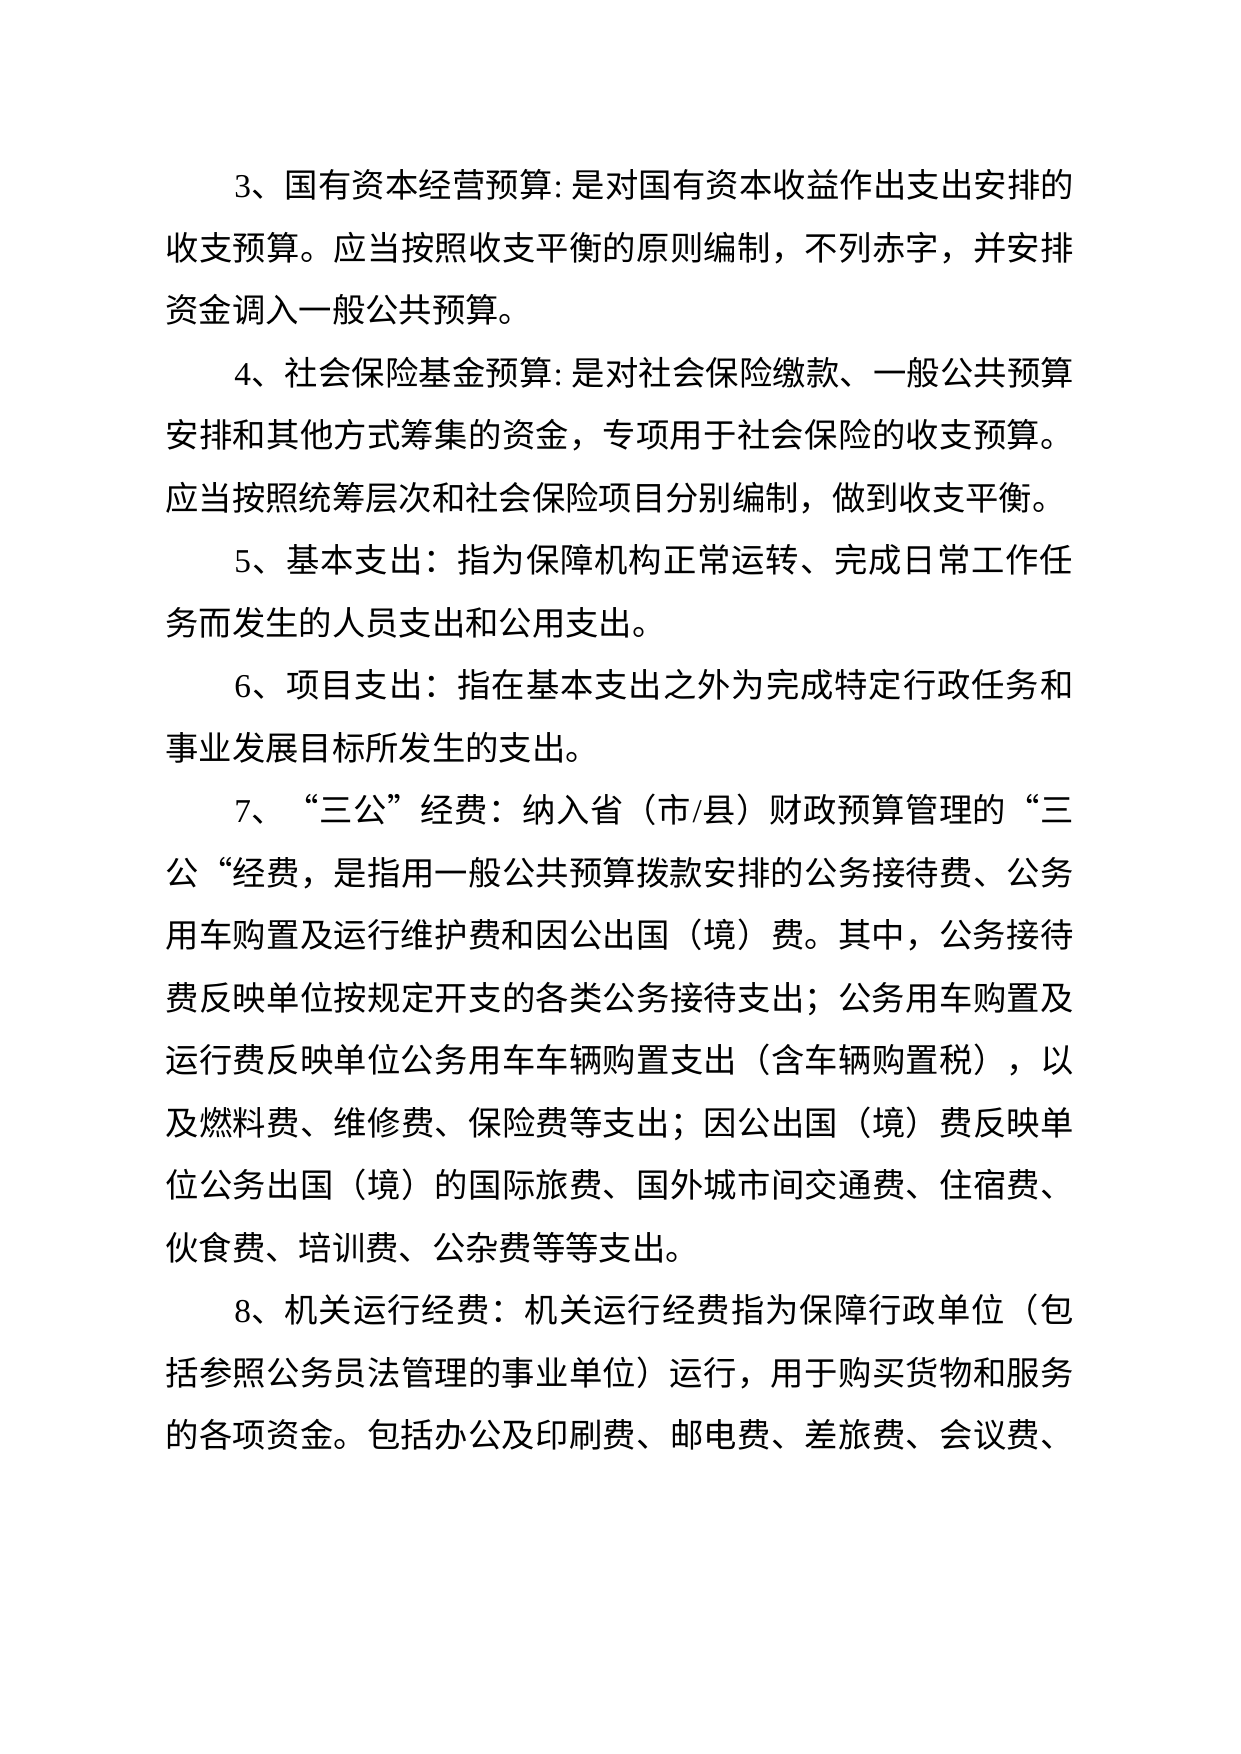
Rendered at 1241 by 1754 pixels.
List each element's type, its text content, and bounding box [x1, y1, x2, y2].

text 5、基本支出：指为保障机构正常运转、完成日常工作任务而发生的人员支出和公用支出。 [165, 523, 1075, 648]
text 6、项目支出：指在基本支出之外为完成特定行政任务和事业发展目标所发生的支出。 [165, 648, 1075, 773]
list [165, 1273, 1075, 1460]
text 4、社会保险基金预算: 是对社会保险缴款、一般公共预算安排和其他方式筹集的资金，专项用于社会保险的收支预算。应当按照统筹层次和社会保险项目分别编制，做到收支平衡。 [165, 335, 1075, 523]
text 3、国有资本经营预算: 是对国有资本收益作出支出安排的收支预算。应当按照收支平衡的原则编制，不列赤字，并安排资金调入一般公共预算。 [165, 148, 1075, 335]
text 7、“三公”经费：纳入省（市/县）财政预算管理的“三公“经费，是指用一般公共预算拨款安排的公务接待费、公务用车购置及运行维护费和因公出国（境）费。其中，公务接待费反映单位按规定开支的各类公务接待支出；公务用车购置及运行费反映单位公务用车车辆购置支出（含车辆购置税），以及燃料费、维修费、保险费等支出；因公出国（境）费反映单位公务出国（境）的国际旅费、国外城市间交通费、住宿费、伙食费、培训费、公杂费等等支出。 [165, 773, 1075, 1273]
